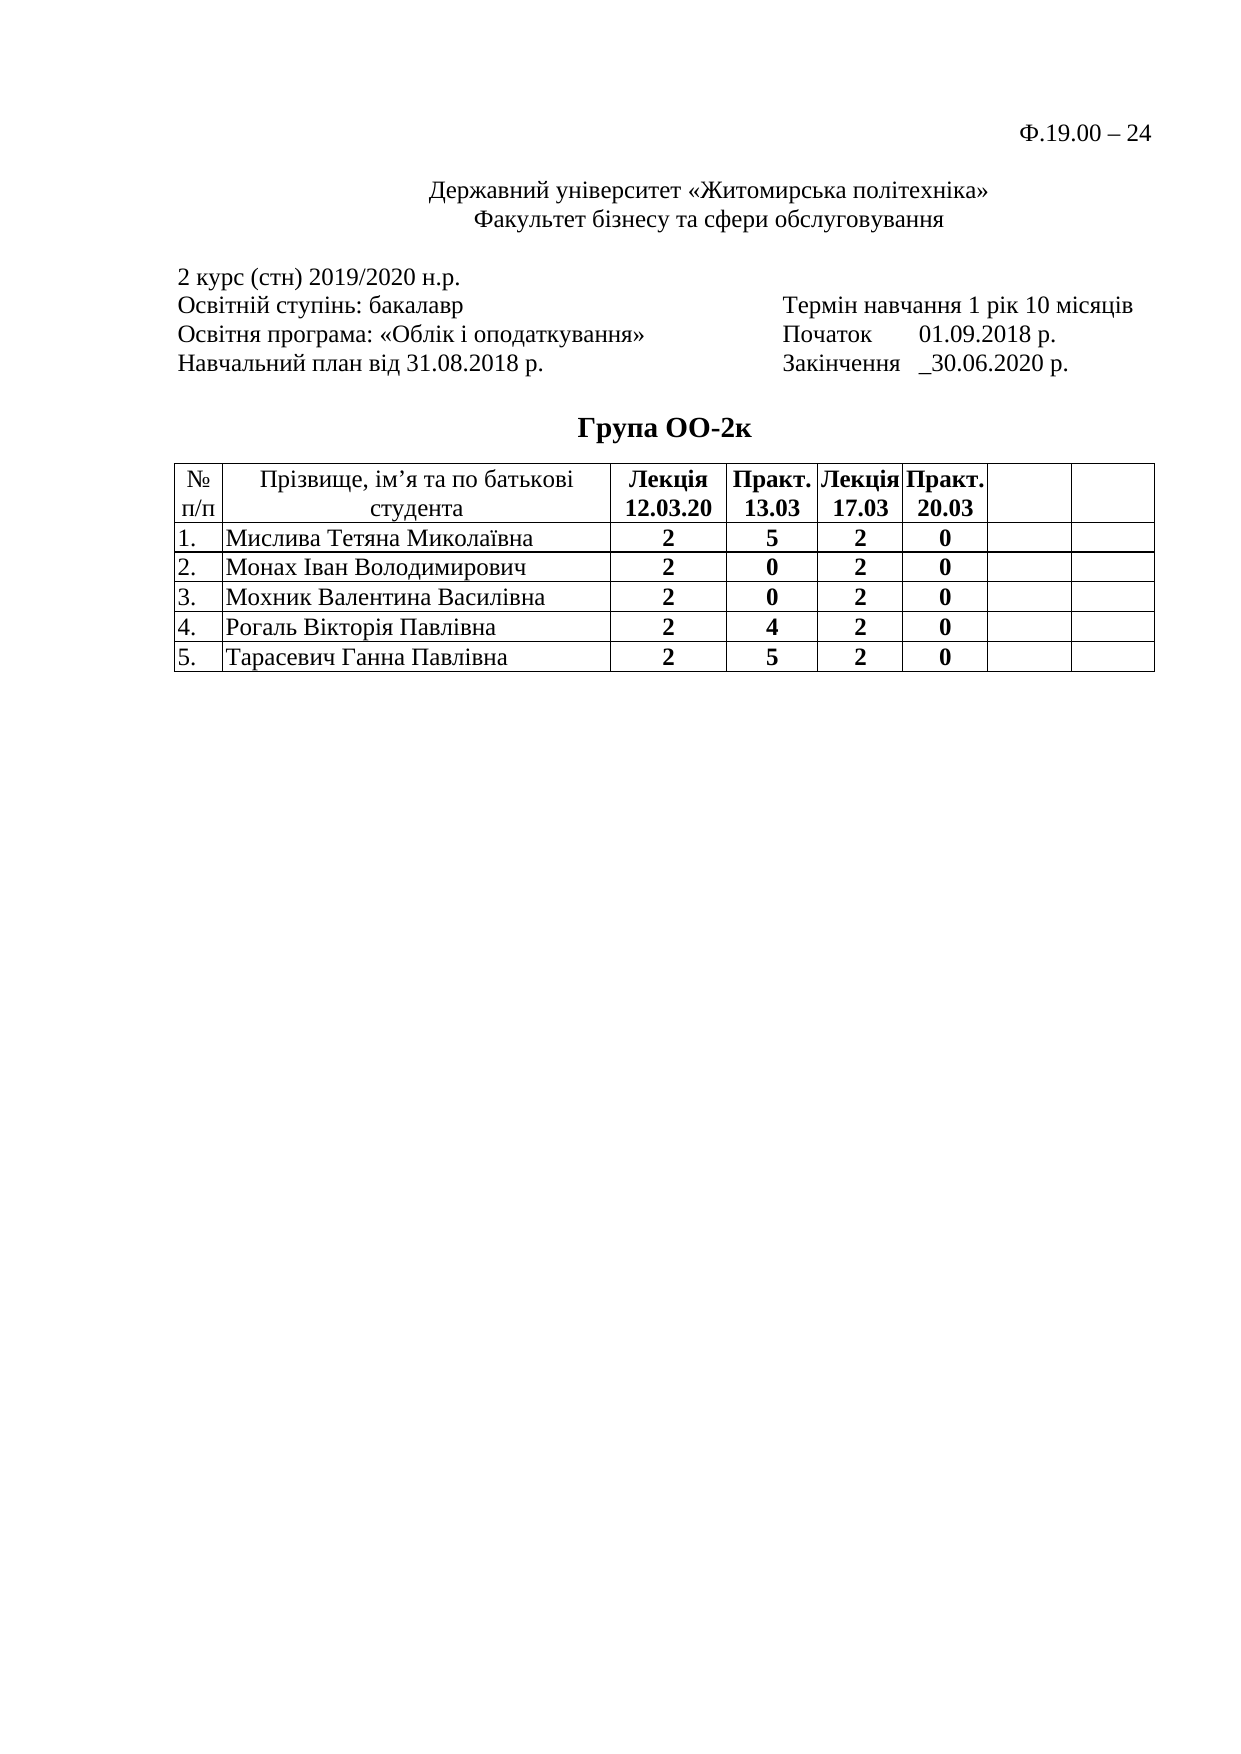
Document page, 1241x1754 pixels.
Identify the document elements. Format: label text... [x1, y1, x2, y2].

table_header Лекція 12.03.20 [611, 464, 726, 522]
table_header [988, 464, 1071, 522]
table_cell [988, 582, 1071, 611]
table_cell Монах Іван Володимирович [223, 553, 610, 581]
table_header Прізвище, ім’я та по батькові студента [223, 464, 610, 522]
table_cell 0 [903, 612, 987, 641]
table_cell 2 [611, 582, 726, 611]
table_cell Мохник Валентина Василівна [223, 582, 610, 611]
table_header [1072, 464, 1154, 522]
table_cell 2 [611, 523, 726, 551]
table_cell 2 [818, 582, 902, 611]
text Група ОО-2к [177, 410, 1152, 444]
table_header Практ. 20.03 [903, 464, 987, 522]
table_cell Мислива Тетяна Миколаївна [223, 523, 610, 551]
table_cell 0 [903, 523, 987, 551]
table_cell 0 [903, 553, 987, 581]
table_cell 2 [611, 642, 726, 671]
text Факультет бізнесу та сфери обслуговування [266, 204, 1152, 233]
table_cell 2 [611, 612, 726, 641]
table_header Практ. 13.03 [727, 464, 817, 522]
table_cell 0 [903, 642, 987, 671]
table_cell [1072, 523, 1154, 551]
table_header Термін навчання 1 рік 10 місяців Початок 01.09.2018 р. Закінчення _30.06.2020 р. [771, 262, 1155, 377]
table_cell 5 [727, 642, 817, 671]
table_cell [175, 642, 222, 671]
table_cell [175, 523, 222, 551]
table_cell [175, 612, 222, 641]
table_cell 2 [818, 642, 902, 671]
table_cell 0 [727, 553, 817, 581]
table_cell [1072, 553, 1154, 581]
table_cell 2 [818, 553, 902, 581]
table_cell Тарасевич Ганна Павлівна [223, 642, 610, 671]
table_cell [988, 642, 1071, 671]
table_cell [988, 523, 1071, 551]
table_cell 5 [727, 523, 817, 551]
table_cell 4 [727, 612, 817, 641]
table_cell 2 [818, 612, 902, 641]
table_header 2 курс (стн) 2019/2020 н.р. Освітній ступінь: бакалавр Освітня програма: «Облік і оподаткування» Навчальний план від 31.08.2018 р. [166, 262, 771, 377]
table_cell 2 [818, 523, 902, 551]
table_cell 0 [727, 582, 817, 611]
table_cell [988, 612, 1071, 641]
table_cell 2 [611, 553, 726, 581]
table_header № п/п [175, 464, 222, 522]
table_cell Рогаль Вікторія Павлівна [223, 612, 610, 641]
table_cell [1072, 642, 1154, 671]
table_header Лекція 17.03 [818, 464, 902, 522]
table_cell [175, 582, 222, 611]
text Ф.19.00 – 24 [266, 118, 1152, 147]
table_cell 0 [903, 582, 987, 611]
table_cell [988, 553, 1071, 581]
text Державний університет «Житомирська політехніка» [266, 176, 1152, 204]
table_cell [1072, 582, 1154, 611]
table_cell [1072, 612, 1154, 641]
table_cell [175, 553, 222, 581]
